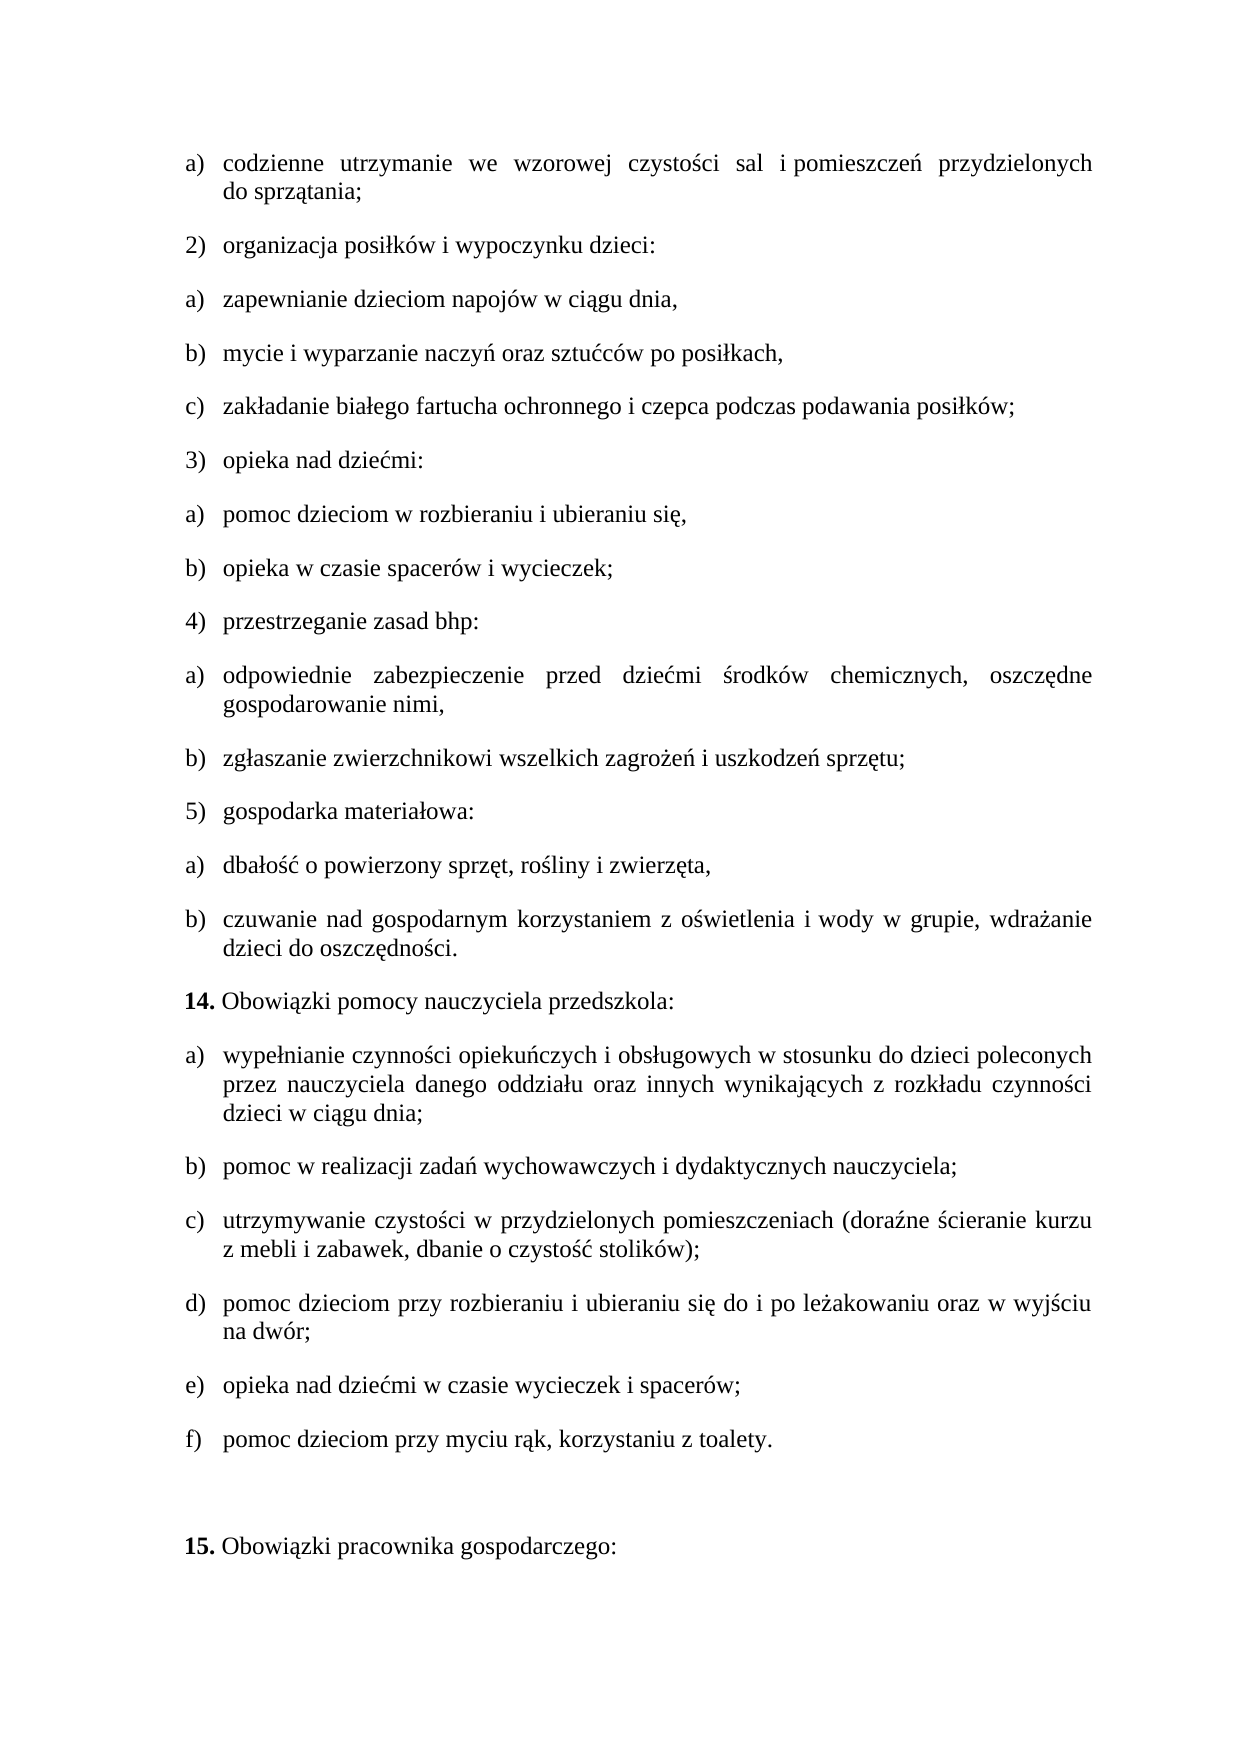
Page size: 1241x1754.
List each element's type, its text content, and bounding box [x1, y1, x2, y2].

list codzienne utrzymanie we wzorowej czystości sal i pomieszczeń przydzielonych do sprzątania; [185, 148, 1093, 205]
list gospodarka materiałowa: [185, 796, 1093, 825]
list zgłaszanie zwierzchnikowi wszelkich zagrożeń i uszkodzeń sprzętu; [185, 743, 1093, 771]
list opieka nad dziećmi: [185, 445, 1093, 474]
list organizacja posiłków i wypoczynku dzieci: [185, 230, 1093, 259]
list zakładanie białego fartucha ochronnego i czepca podczas podawania posiłków; [185, 391, 1093, 420]
list opieka w czasie spacerów i wycieczek; [185, 553, 1093, 581]
list zapewnianie dzieciom napojów w ciągu dnia, [185, 284, 1093, 313]
list pomoc dzieciom w rozbieraniu i ubieraniu się, [185, 499, 1093, 528]
list pomoc dzieciom przy myciu rąk, korzystaniu z toalety. [185, 1424, 1093, 1453]
list pomoc dzieciom przy rozbieraniu i ubieraniu się do i po leżakowaniu oraz w wyjściu na dwór; [185, 1288, 1093, 1345]
list opieka nad dziećmi w czasie wycieczek i spacerów; [185, 1370, 1093, 1399]
list Obowiązki pracownika gospodarczego: [184, 1531, 1093, 1560]
list czuwanie nad gospodarnym korzystaniem z oświetlenia i wody w grupie, wdrażanie dzieci do oszczędności. [185, 904, 1093, 961]
list dbałość o powierzony sprzęt, rośliny i zwierzęta, [185, 850, 1093, 879]
list mycie i wyparzanie naczyń oraz sztućców po posiłkach, [185, 338, 1093, 366]
list Obowiązki pomocy nauczyciela przedszkola: [184, 986, 1093, 1015]
list pomoc w realizacji zadań wychowawczych i dydaktycznych nauczyciela; [185, 1151, 1093, 1180]
list przestrzeganie zasad bhp: [185, 606, 1093, 635]
list wypełnianie czynności opiekuńczych i obsługowych w stosunku do dzieci poleconych przez nauczyciela danego oddziału oraz innych wynikających z rozkładu czynności dzieci w ciągu dnia; [185, 1040, 1093, 1126]
list utrzymywanie czystości w przydzielonych pomieszczeniach (doraźne ścieranie kurzu z mebli i zabawek, dbanie o czystość stolików); [185, 1205, 1093, 1263]
list odpowiednie zabezpieczenie przed dziećmi środków chemicznych, oszczędne gospodarowanie nimi, [185, 660, 1093, 718]
